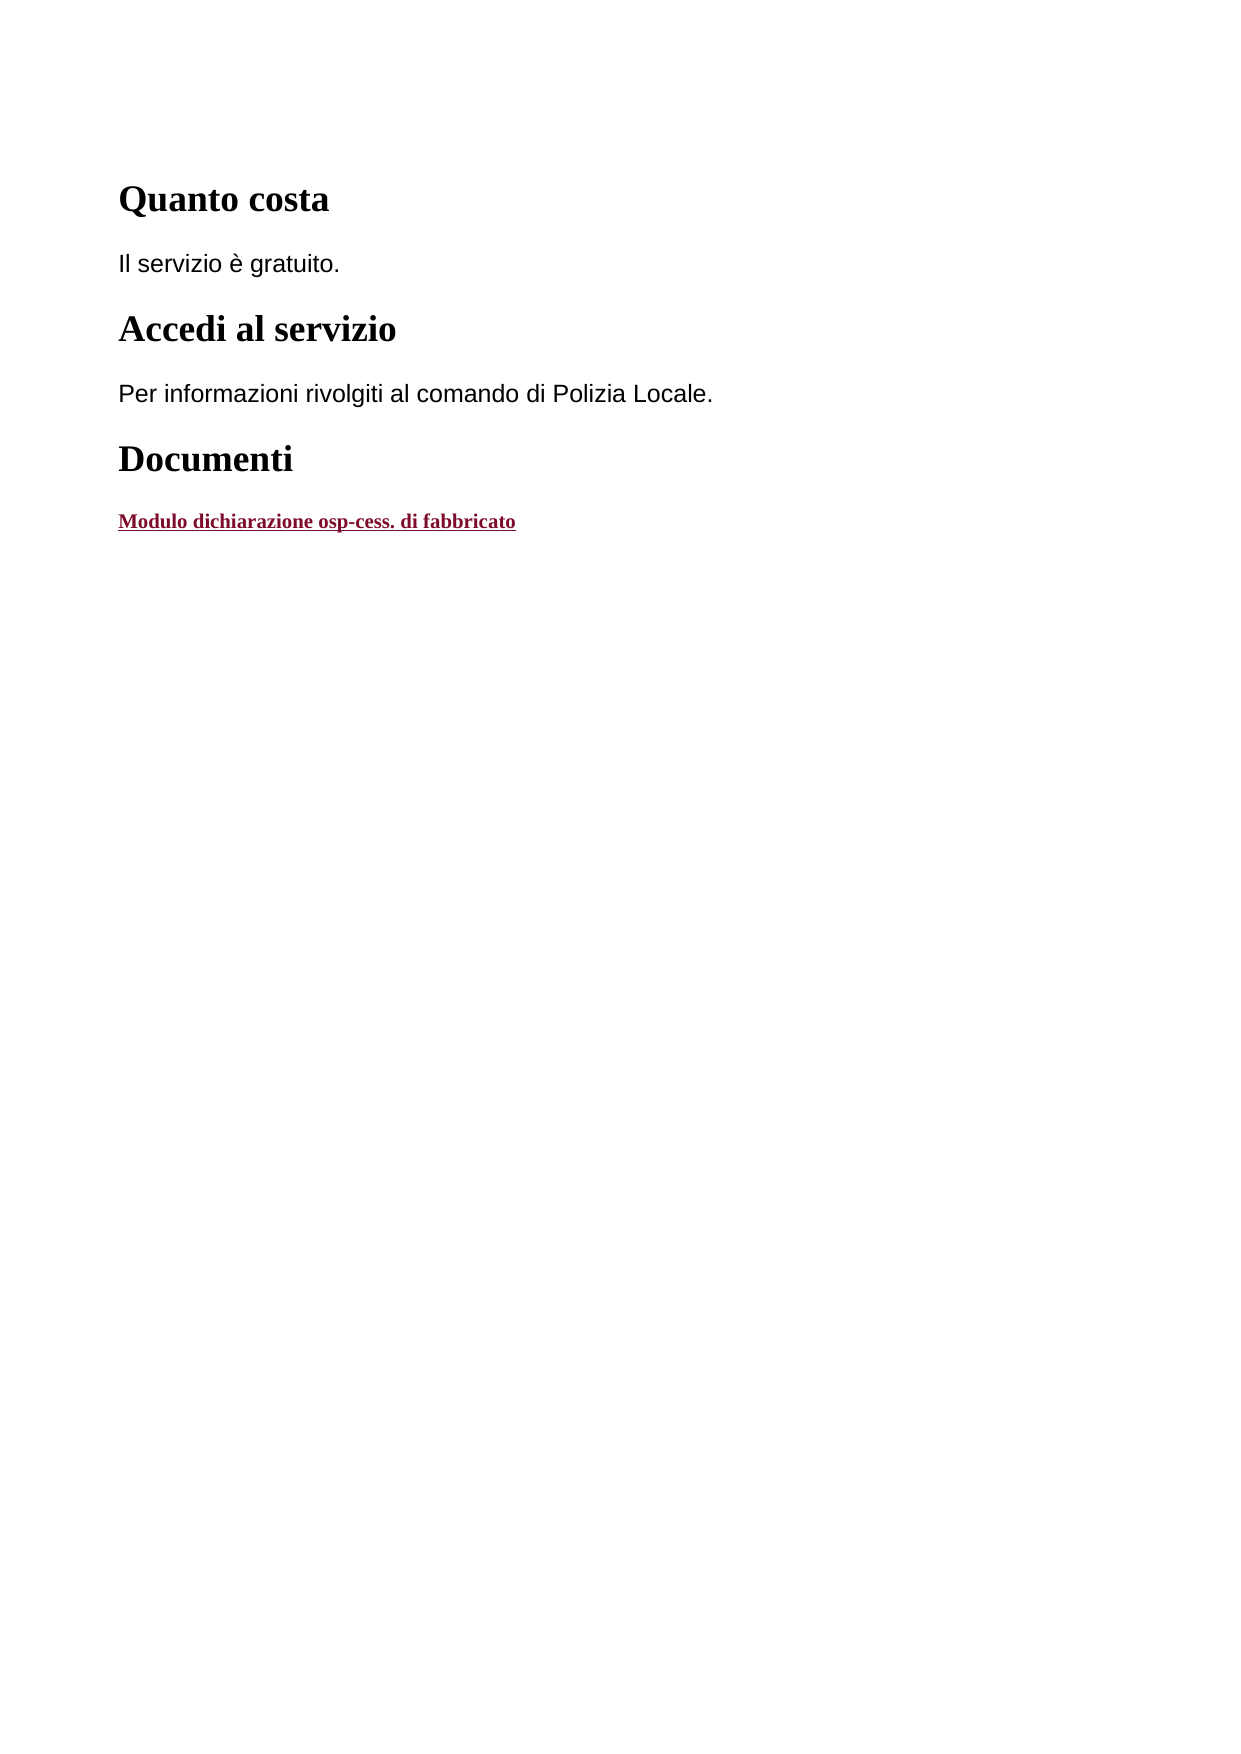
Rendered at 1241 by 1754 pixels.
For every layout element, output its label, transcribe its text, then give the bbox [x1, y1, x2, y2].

text Documenti [118, 437, 1122, 480]
text Accedi al servizio [118, 307, 1122, 350]
text Per informazioni rivolgiti al comando di Polizia Locale. [118, 379, 1122, 408]
text Modulo dichiarazione osp-cess. di fabbricato [118, 509, 1122, 533]
text Il servizio è gratuito. [118, 249, 1122, 277]
text Quanto costa [118, 176, 1122, 219]
